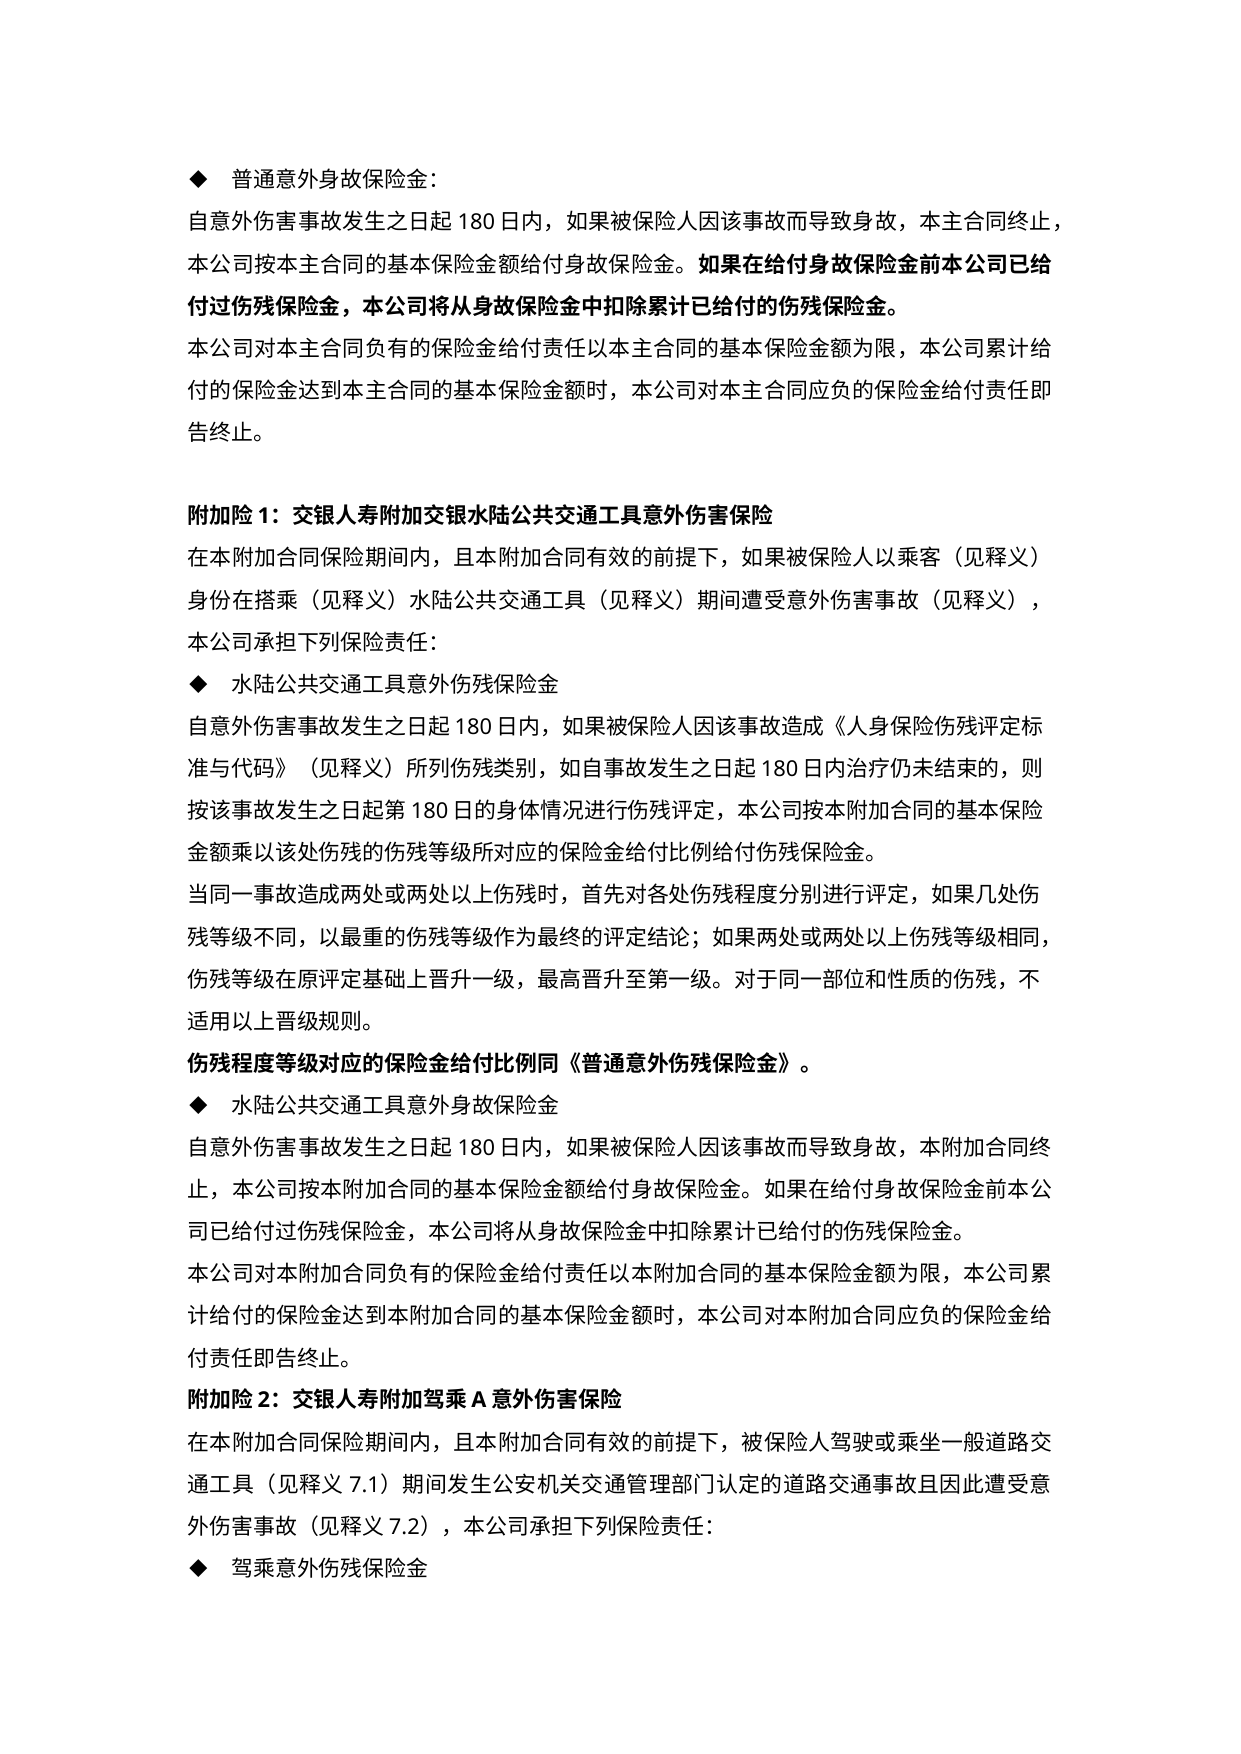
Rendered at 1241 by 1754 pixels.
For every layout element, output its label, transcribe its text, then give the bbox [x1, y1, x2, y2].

list 水陆公共交通工具意外身故保险金 [187, 1087, 1053, 1120]
text 在本附加合同保险期间内，且本附加合同有效的前提下，如果被保险人以乘客（见释义）身份在搭乘（见释义）水陆公共交通工具（见释义）期间遭受意外伤害事故（见释义），本公司承担下列保险责任： [187, 540, 1053, 657]
text 伤残程度等级对应的保险金给付比例同《普通意外伤残保险金》。 [187, 1045, 1053, 1078]
text 在本附加合同保险期间内，且本附加合同有效的前提下，被保险人驾驶或乘坐一般道路交通工具（见释义7.1）期间发生公安机关交通管理部门认定的道路交通事故且因此遭受意外伤害事故（见释义7.2），本公司承担下列保险责任： [187, 1424, 1053, 1541]
text 附加险1：交银人寿附加交银水陆公共交通工具意外伤害保险 [187, 498, 1053, 531]
list 驾乘意外伤残保险金 [187, 1550, 1053, 1583]
text 自意外伤害事故发生之日起180日内，如果被保险人因该事故而导致身故，本附加合同终止，本公司按本附加合同的基本保险金额给付身故保险金。如果在给付身故保险金前本公司已给付过伤残保险金，本公司将从身故保险金中扣除累计已给付的伤残保险金。 [187, 1129, 1053, 1246]
list 普通意外身故保险金： [187, 162, 1053, 194]
text 自意外伤害事故发生之日起180日内，如果被保险人因该事故而导致身故，本主合同终止，本公司按本主合同的基本保险金额给付身故保险金。如果在给付身故保险金前本公司已给付过伤残保险金，本公司将从身故保险金中扣除累计已给付的伤残保险金。 [187, 204, 1053, 321]
list 水陆公共交通工具意外伤残保险金 [187, 666, 1053, 699]
text 自意外伤害事故发生之日起180日内，如果被保险人因该事故造成《人身保险伤残评定标准与代码》（见释义）所列伤残类别，如自事故发生之日起180日内治疗仍未结束的，则按该事故发生之日起第180日的身体情况进行伤残评定，本公司按本附加合同的基本保险金额乘以该处伤残的伤残等级所对应的保险金给付比例给付伤残保险金。 [187, 708, 1053, 867]
text 本公司对本附加合同负有的保险金给付责任以本附加合同的基本保险金额为限，本公司累计给付的保险金达到本附加合同的基本保险金额时，本公司对本附加合同应负的保险金给付责任即告终止。 [187, 1256, 1053, 1373]
text 当同一事故造成两处或两处以上伤残时，首先对各处伤残程度分别进行评定，如果几处伤残等级不同，以最重的伤残等级作为最终的评定结论；如果两处或两处以上伤残等级相同，伤残等级在原评定基础上晋升一级，最高晋升至第一级。对于同一部位和性质的伤残，不适用以上晋级规则。 [187, 877, 1053, 1036]
text 附加险2：交银人寿附加驾乘A意外伤害保险 [187, 1382, 1053, 1414]
text 本公司对本主合同负有的保险金给付责任以本主合同的基本保险金额为限，本公司累计给付的保险金达到本主合同的基本保险金额时，本公司对本主合同应负的保险金给付责任即告终止。 [187, 330, 1053, 447]
